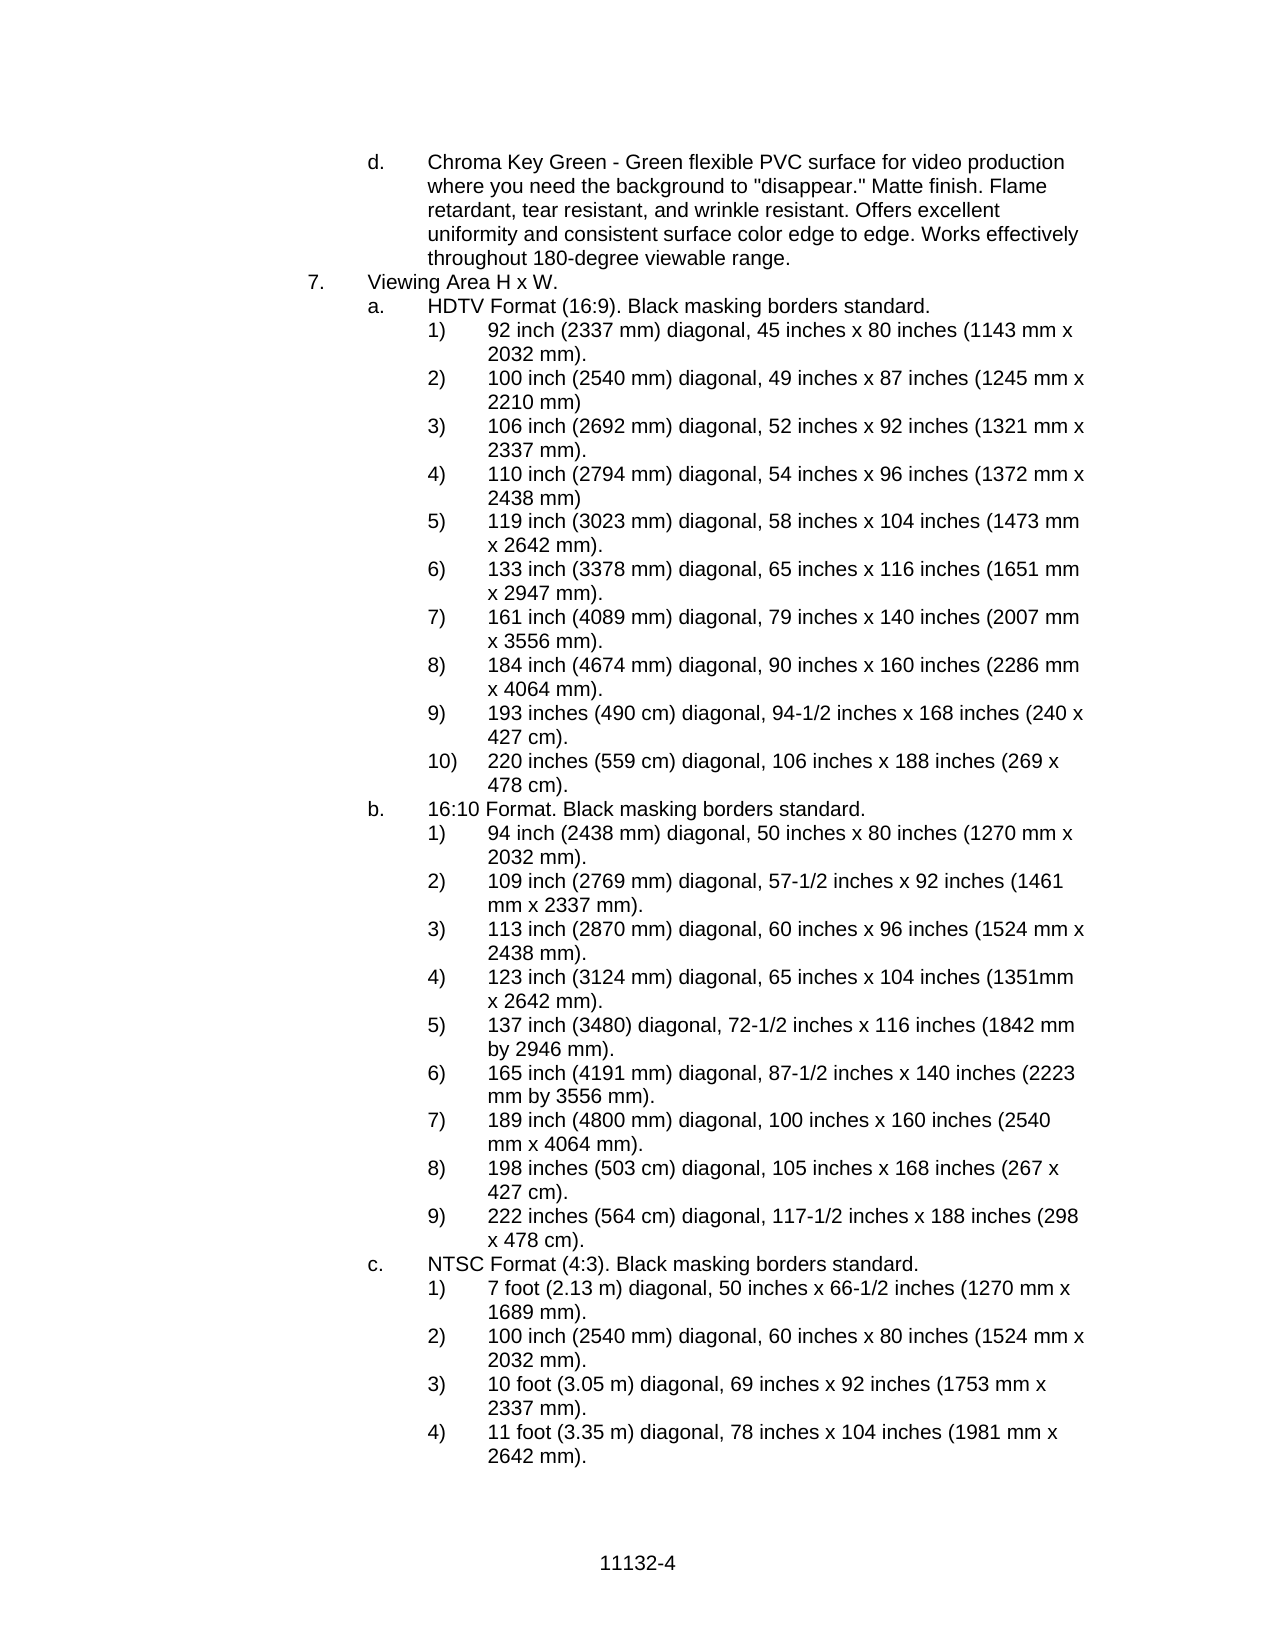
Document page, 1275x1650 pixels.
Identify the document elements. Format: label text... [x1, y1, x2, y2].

text Chroma Key Green - Green flexible PVC surface for video production where you need the background to "disappear." Matte finish. Flame retardant, tear resistant, and wrinkle resistant. Offers excellent uniformity and consistent surface color edge to edge. Works effectively throughout 180-degree viewable range. [367, 150, 1087, 270]
text 92 inch (2337 mm) diagonal, 45 inches x 80 inches (1143 mm x 2032 mm). [427, 318, 1087, 366]
text HDTV Format (16:9). Black masking borders standard. [367, 294, 1087, 318]
text 133 inch (3378 mm) diagonal, 65 inches x 116 inches (1651 mm x 2947 mm). [427, 557, 1087, 605]
text 110 inch (2794 mm) diagonal, 54 inches x 96 inches (1372 mm x 2438 mm) [427, 461, 1087, 509]
text 7 foot (2.13 m) diagonal, 50 inches x 66-1/2 inches (1270 mm x 1689 mm). [427, 1276, 1087, 1324]
text 109 inch (2769 mm) diagonal, 57-1/2 inches x 92 inches (1461 mm x 2337 mm). [427, 869, 1087, 917]
text 100 inch (2540 mm) diagonal, 49 inches x 87 inches (1245 mm x 2210 mm) [427, 366, 1087, 413]
text 123 inch (3124 mm) diagonal, 65 inches x 104 inches (1351mm x 2642 mm). [427, 964, 1087, 1012]
text 10 foot (3.05 m) diagonal, 69 inches x 92 inches (1753 mm x 2337 mm). [427, 1372, 1087, 1420]
text 100 inch (2540 mm) diagonal, 60 inches x 80 inches (1524 mm x 2032 mm). [427, 1324, 1087, 1372]
text 220 inches (559 cm) diagonal, 106 inches x 188 inches (269 x 478 cm). [427, 749, 1087, 797]
text 11 foot (3.35 m) diagonal, 78 inches x 104 inches (1981 mm x 2642 mm). [427, 1420, 1087, 1468]
text NTSC Format (4:3). Black masking borders standard. [367, 1252, 1087, 1276]
text 189 inch (4800 mm) diagonal, 100 inches x 160 inches (2540 mm x 4064 mm). [427, 1108, 1087, 1156]
text 94 inch (2438 mm) diagonal, 50 inches x 80 inches (1270 mm x 2032 mm). [427, 821, 1087, 869]
text 106 inch (2692 mm) diagonal, 52 inches x 92 inches (1321 mm x 2337 mm). [427, 413, 1087, 461]
text 137 inch (3480) diagonal, 72-1/2 inches x 116 inches (1842 mm by 2946 mm). [427, 1012, 1087, 1060]
text 161 inch (4089 mm) diagonal, 79 inches x 140 inches (2007 mm x 3556 mm). [427, 605, 1087, 653]
text 184 inch (4674 mm) diagonal, 90 inches x 160 inches (2286 mm x 4064 mm). [427, 653, 1087, 701]
text 193 inches (490 cm) diagonal, 94-1/2 inches x 168 inches (240 x 427 cm). [427, 701, 1087, 749]
text 113 inch (2870 mm) diagonal, 60 inches x 96 inches (1524 mm x 2438 mm). [427, 917, 1087, 964]
text 198 inches (503 cm) diagonal, 105 inches x 168 inches (267 x 427 cm). [427, 1156, 1087, 1204]
text 119 inch (3023 mm) diagonal, 58 inches x 104 inches (1473 mm x 2642 mm). [427, 509, 1087, 557]
text 222 inches (564 cm) diagonal, 117-1/2 inches x 188 inches (298 x 478 cm). [427, 1204, 1087, 1252]
text Viewing Area H x W. [307, 270, 1087, 294]
text 165 inch (4191 mm) diagonal, 87-1/2 inches x 140 inches (2223 mm by 3556 mm). [427, 1060, 1087, 1108]
text 16:10 Format. Black masking borders standard. [367, 797, 1087, 821]
